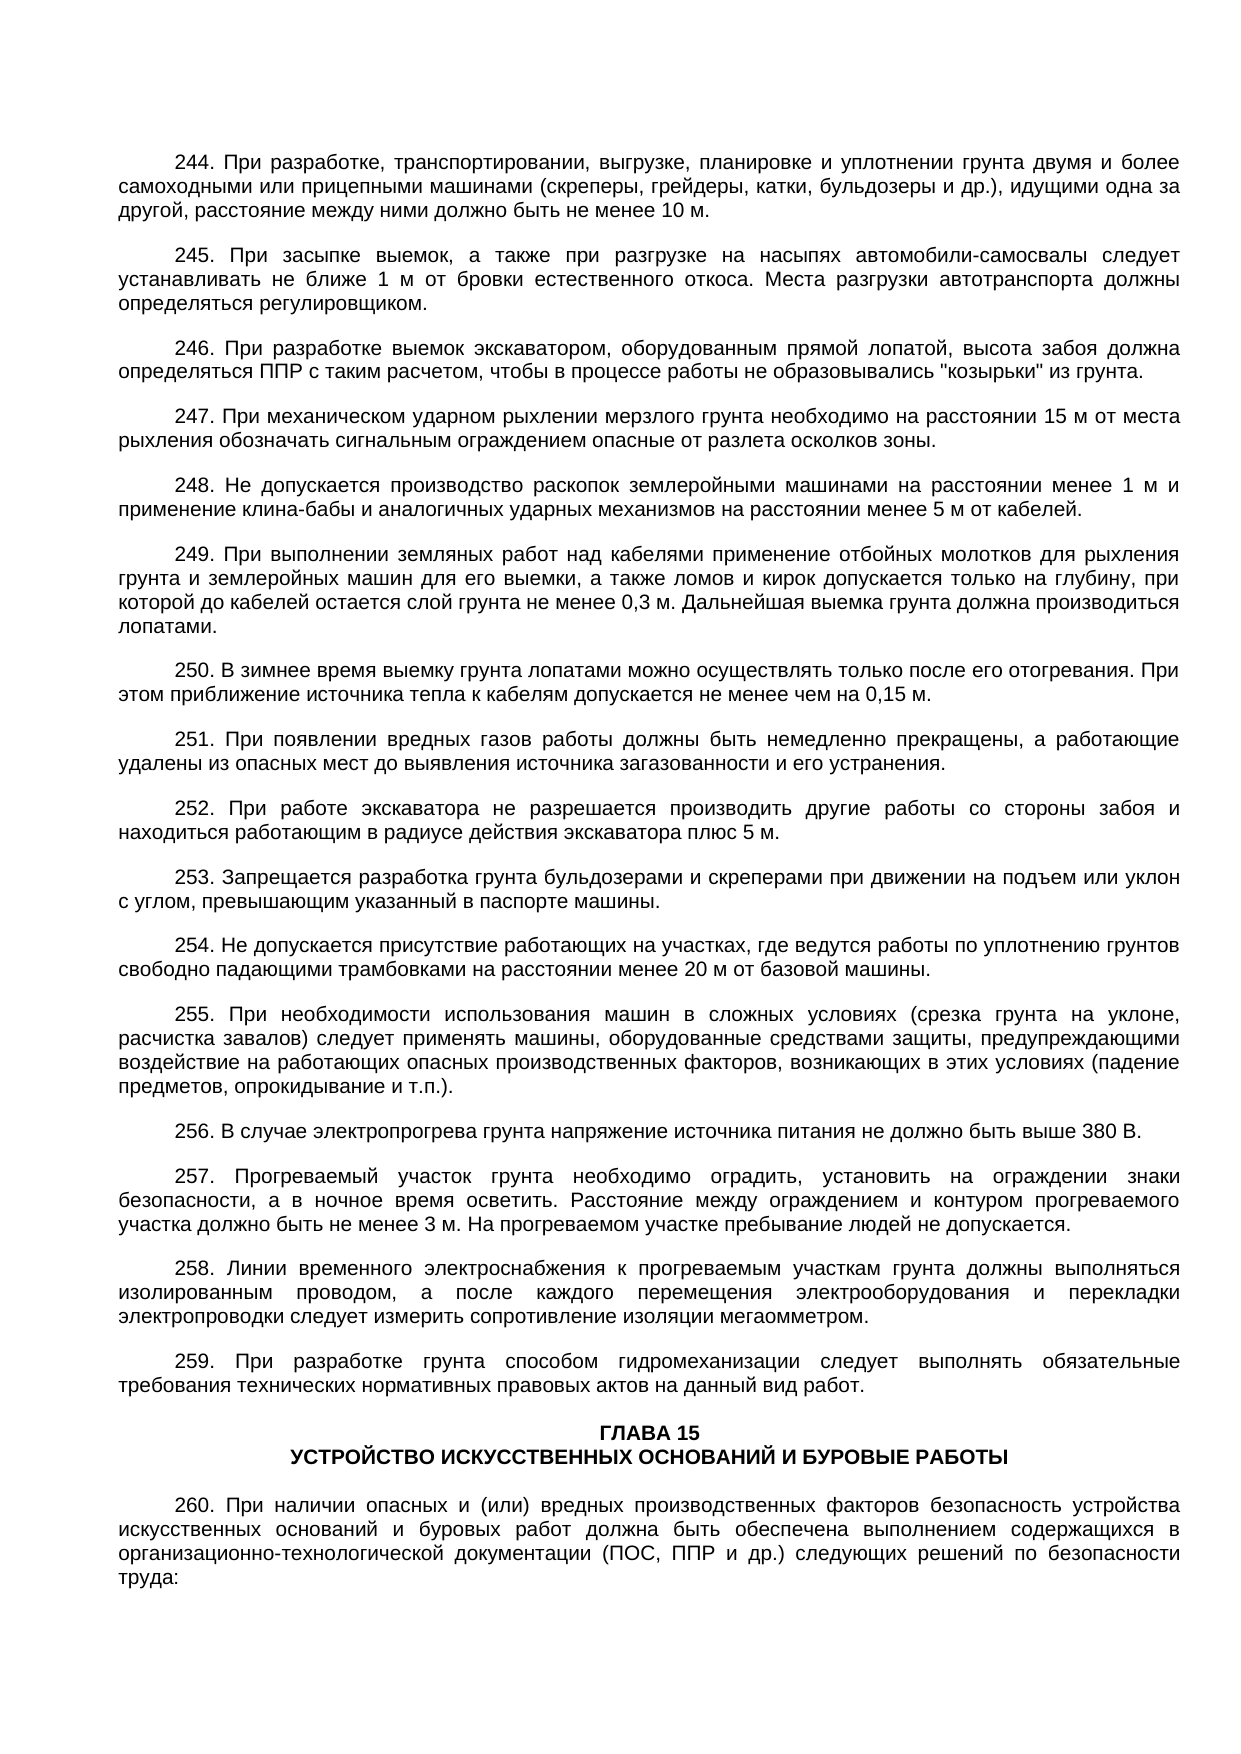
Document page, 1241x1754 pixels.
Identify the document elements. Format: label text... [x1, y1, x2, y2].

text 249. При выполнении земляных работ над кабелями применение отбойных молотков для рыхления грунта и землеройных машин для его выемки, а также ломов и кирок допускается только на глубину, при которой до кабелей остается слой грунта не менее 0,3 м. Дальнейшая выемка грунта должна производиться лопатами. [118, 542, 1181, 637]
text 258. Линии временного электроснабжения к прогреваемым участкам грунта должны выполняться изолированным проводом, а после каждого перемещения электрооборудования и перекладки электропроводки следует измерить сопротивление изоляции мегаомметром. [118, 1256, 1181, 1328]
text 260. При наличии опасных и (или) вредных производственных факторов безопасность устройства искусственных оснований и буровых работ должна быть обеспечена выполнением содержащихся в организационно-технологической документации (ПОС, ППР и др.) следующих решений по безопасности труда: [118, 1493, 1181, 1588]
text УСТРОЙСТВО ИСКУССТВЕННЫХ ОСНОВАНИЙ И БУРОВЫЕ РАБОТЫ [118, 1445, 1181, 1469]
text 253. Запрещается разработка грунта бульдозерами и скреперами при движении на подъем или уклон с углом, превышающим указанный в паспорте машины. [118, 864, 1181, 912]
text 245. При засыпке выемок, а также при разгрузке на насыпях автомобили-самосвалы следует устанавливать не ближе 1 м от бровки естественного откоса. Места разгрузки автотранспорта должны определяться регулировщиком. [118, 243, 1181, 314]
text ГЛАВА 15 [118, 1421, 1181, 1445]
text 257. Прогреваемый участок грунта необходимо оградить, установить на ограждении знаки безопасности, а в ночное время осветить. Расстояние между ограждением и контуром прогреваемого участка должно быть не менее 3 м. На прогреваемом участке пребывание людей не допускается. [118, 1163, 1181, 1235]
text 247. При механическом ударном рыхлении мерзлого грунта необходимо на расстоянии 15 м от места рыхления обозначать сигнальным ограждением опасные от разлета осколков зоны. [118, 404, 1181, 452]
text 255. При необходимости использования машин в сложных условиях (срезка грунта на уклоне, расчистка завалов) следует применять машины, оборудованные средствами защиты, предупреждающими воздействие на работающих опасных производственных факторов, возникающих в этих условиях (падение предметов, опрокидывание и т.п.). [118, 1002, 1181, 1098]
text 244. При разработке, транспортировании, выгрузке, планировке и уплотнении грунта двумя и более самоходными или прицепными машинами (скреперы, грейдеры, катки, бульдозеры и др.), идущими одна за другой, расстояние между ними должно быть не менее 10 м. [118, 150, 1181, 222]
text 256. В случае электропрогрева грунта напряжение источника питания не должно быть выше 380 В. [118, 1119, 1181, 1143]
text 259. При разработке грунта способом гидромеханизации следует выполнять обязательные требования технических нормативных правовых актов на данный вид работ. [118, 1349, 1181, 1397]
text 251. При появлении вредных газов работы должны быть немедленно прекращены, а работающие удалены из опасных мест до выявления источника загазованности и его устранения. [118, 727, 1181, 775]
text 254. Не допускается присутствие работающих на участках, где ведутся работы по уплотнению грунтов свободно падающими трамбовками на расстоянии менее 20 м от базовой машины. [118, 933, 1181, 981]
text 252. При работе экскаватора не разрешается производить другие работы со стороны забоя и находиться работающим в радиусе действия экскаватора плюс 5 м. [118, 796, 1181, 844]
text 248. Не допускается производство раскопок землеройными машинами на расстоянии менее 1 м и применение клина-бабы и аналогичных ударных механизмов на расстоянии менее 5 м от кабелей. [118, 473, 1181, 521]
text 250. В зимнее время выемку грунта лопатами можно осуществлять только после его отогревания. При этом приближение источника тепла к кабелям допускается не менее чем на 0,15 м. [118, 658, 1181, 706]
text 246. При разработке выемок экскаватором, оборудованным прямой лопатой, высота забоя должна определяться ППР с таким расчетом, чтобы в процессе работы не образовывались "козырьки" из грунта. [118, 335, 1181, 383]
